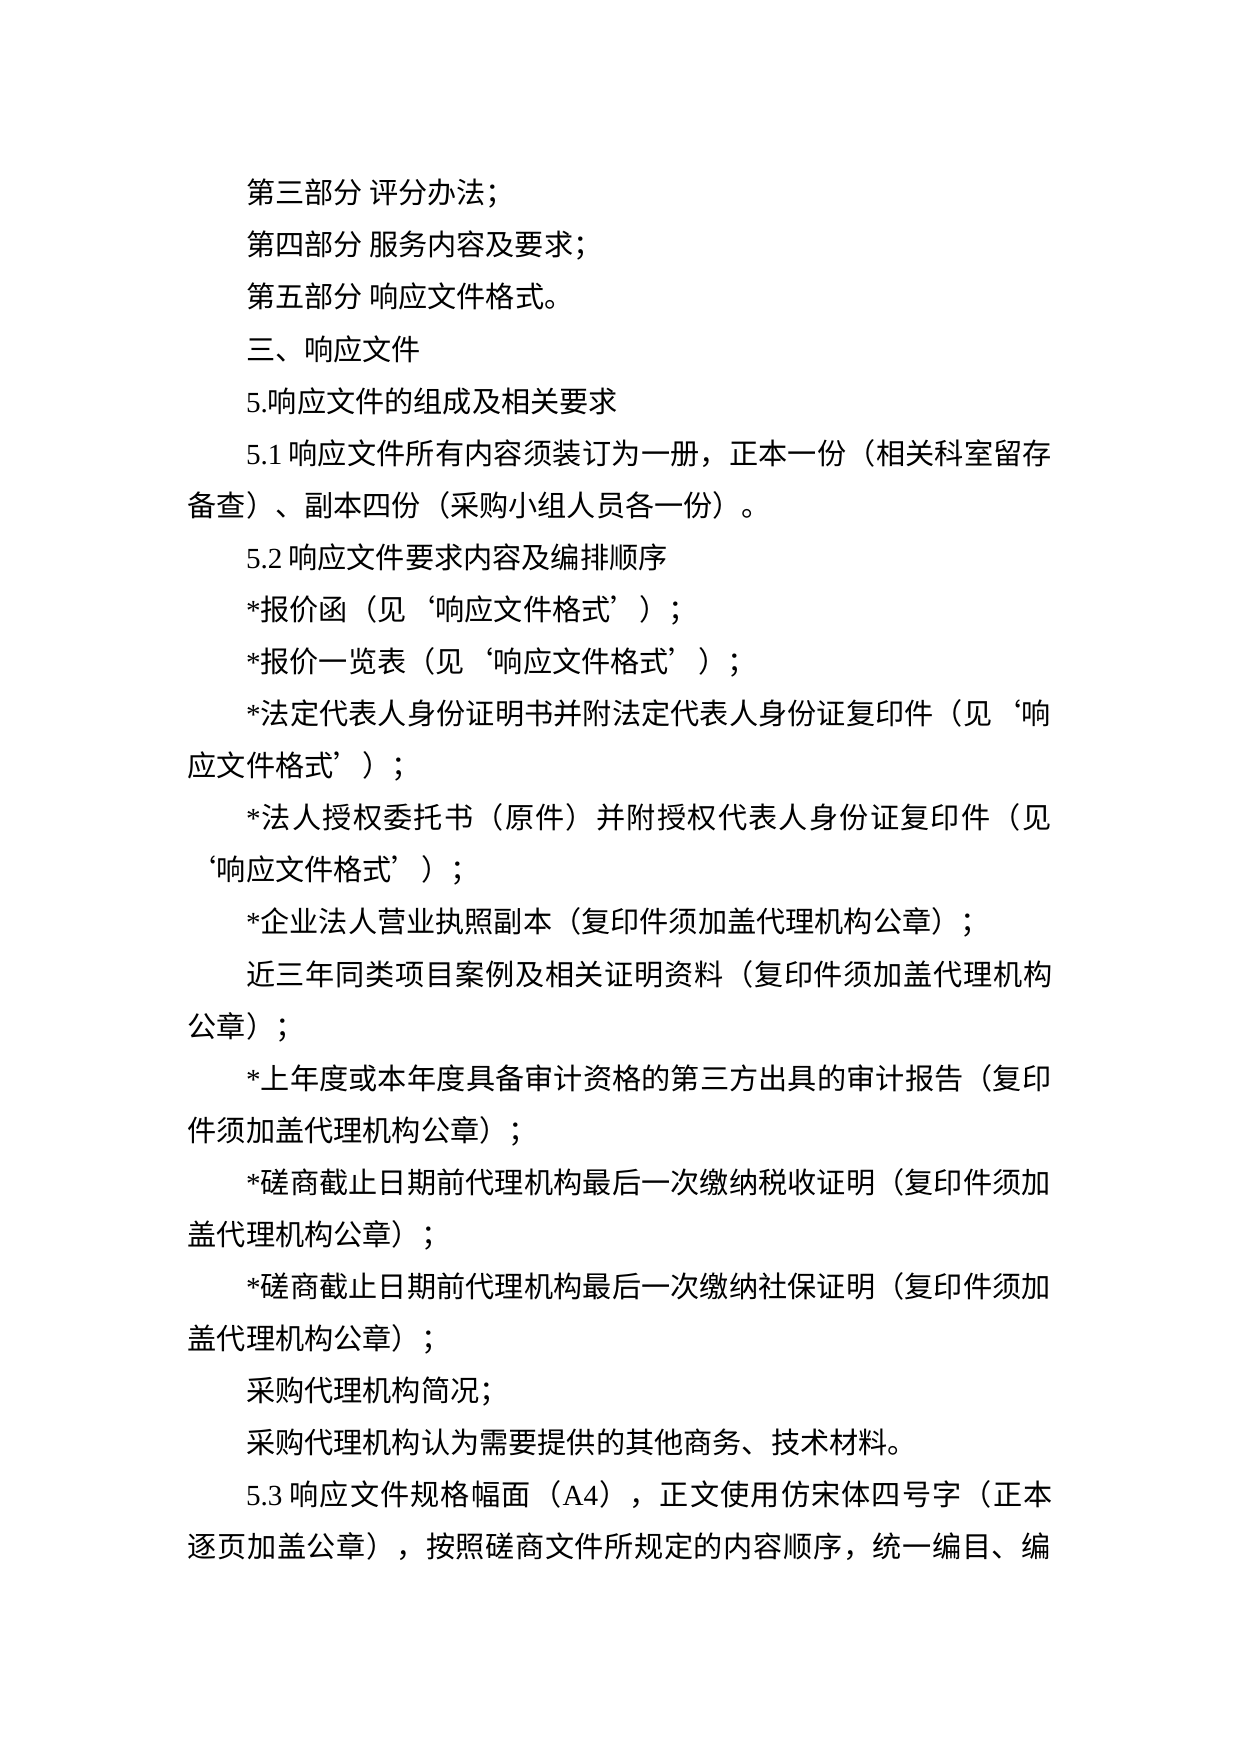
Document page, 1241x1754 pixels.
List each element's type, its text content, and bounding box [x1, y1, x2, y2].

text 5.响应文件的组成及相关要求 [187, 370, 1053, 422]
text 采购代理机构简况； [187, 1360, 1053, 1412]
text *报价一览表（见‘响应文件格式’）； [187, 631, 1053, 683]
text *报价函（见‘响应文件格式’）； [187, 579, 1053, 631]
text *法定代表人身份证明书并附法定代表人身份证复印件（见‘响应文件格式’）； [187, 683, 1053, 787]
text *法人授权委托书（原件）并附授权代表人身份证复印件（见‘响应文件格式’）； [187, 787, 1053, 891]
text 第五部分 响应文件格式。 [187, 266, 1053, 318]
text 三、响应文件 [187, 318, 1053, 370]
text 5.1响应文件所有内容须装订为一册，正本一份（相关科室留存备查）、副本四份（采购小组人员各一份）。 [187, 422, 1053, 527]
text 第四部分 服务内容及要求； [187, 214, 1053, 266]
text *磋商截止日期前代理机构最后一次缴纳税收证明（复印件须加盖代理机构公章）； [187, 1152, 1053, 1256]
text *磋商截止日期前代理机构最后一次缴纳社保证明（复印件须加盖代理机构公章）； [187, 1256, 1053, 1360]
text 5.2响应文件要求内容及编排顺序 [187, 527, 1053, 579]
text *上年度或本年度具备审计资格的第三方出具的审计报告（复印件须加盖代理机构公章）； [187, 1047, 1053, 1152]
text 第三部分 评分办法； [187, 162, 1053, 214]
text 采购代理机构认为需要提供的其他商务、技术材料。 [187, 1412, 1053, 1464]
text *企业法人营业执照副本（复印件须加盖代理机构公章）； [187, 891, 1053, 943]
text 近三年同类项目案例及相关证明资料（复印件须加盖代理机构公章）； [187, 943, 1053, 1047]
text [187, 1464, 1053, 1568]
